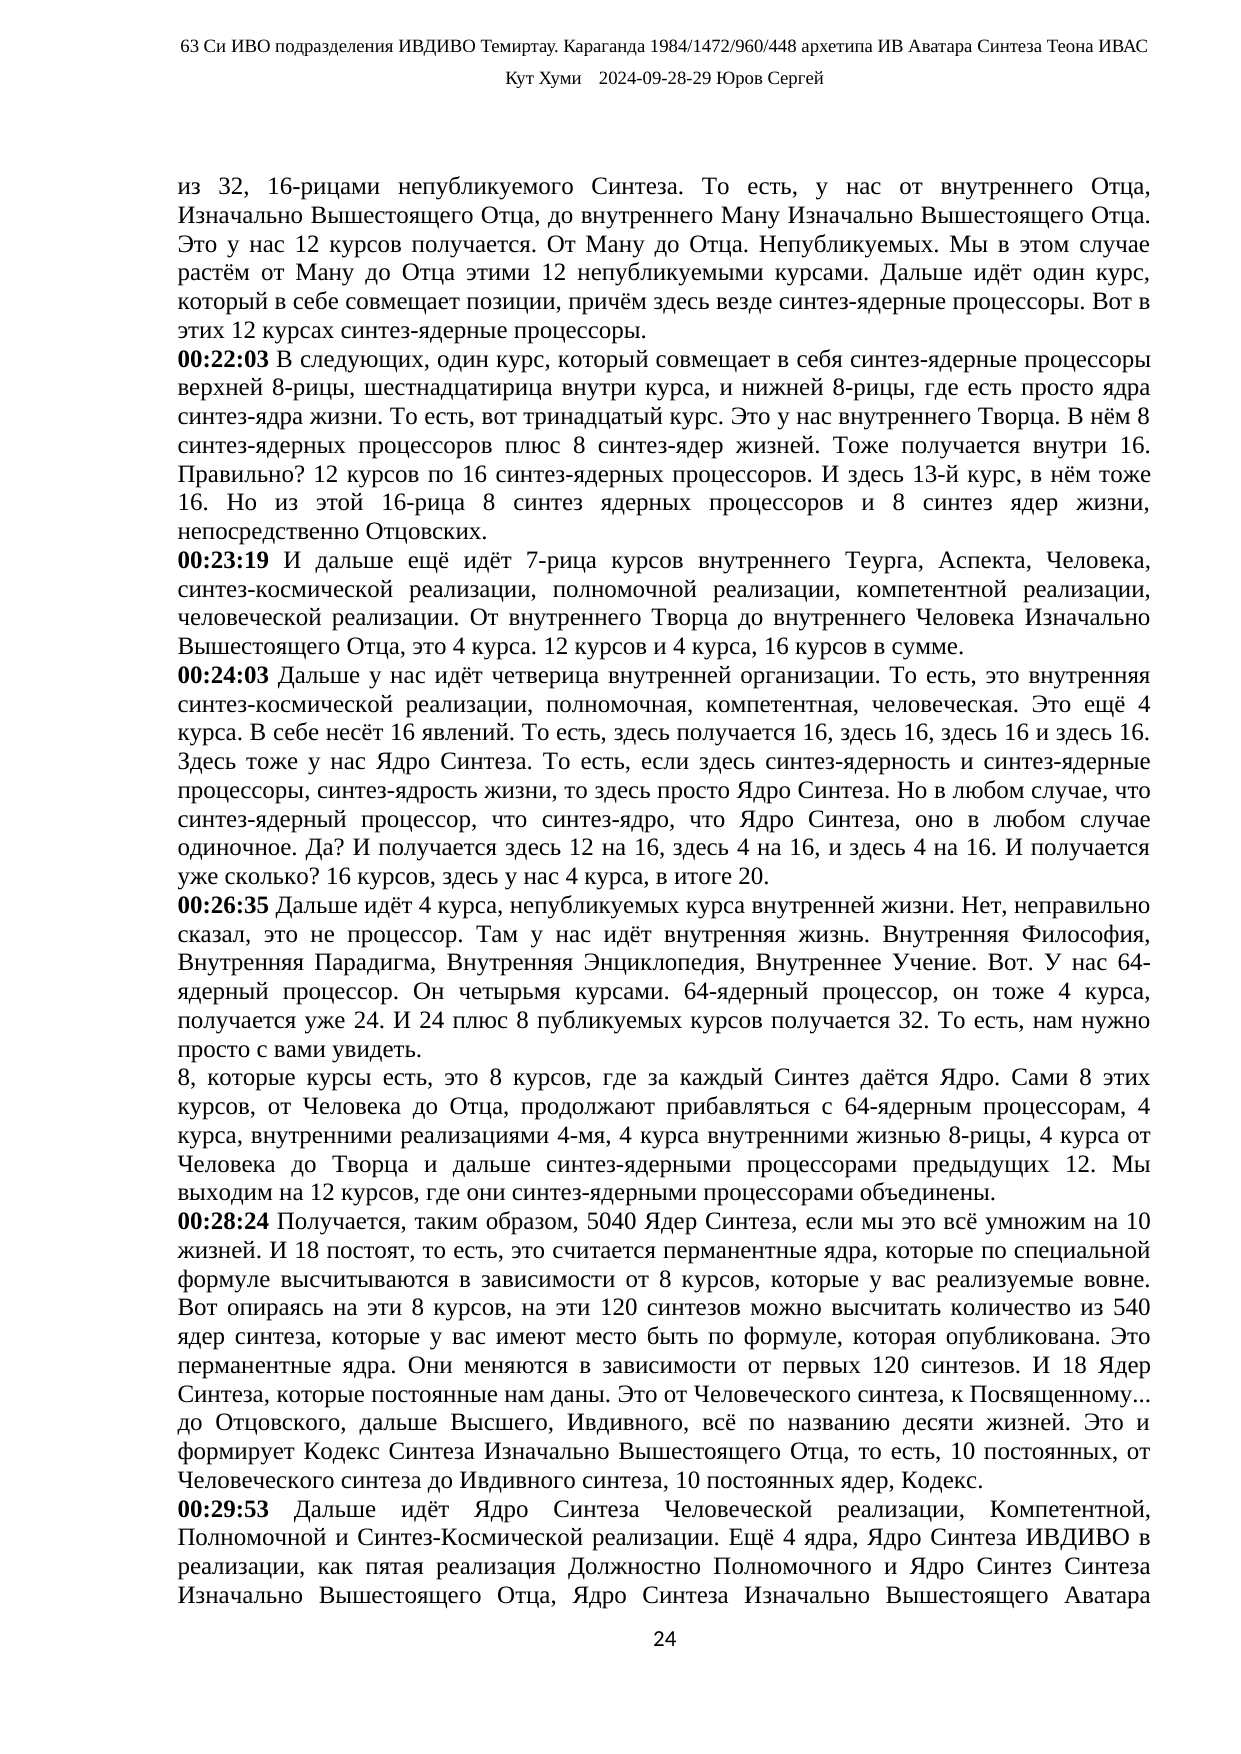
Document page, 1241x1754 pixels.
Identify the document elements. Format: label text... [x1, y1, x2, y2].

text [177, 171, 1152, 344]
text 00:28:24 Получается, таким образом, 5040 Ядер Синтеза, если мы это всё умножим на 10 жизней. И 18 постоят, то есть, это считается перманентные ядра, которые по специальной формуле высчитываются в зависимости от 8 курсов, которые у вас реализуемые вовне. Вот опираясь на эти 8 курсов, на эти 120 синтезов можно высчитать количество из 540 ядер синтеза, которые у вас имеют место быть по формуле, которая опубликована. Это перманентные ядра. Они меняются в зависимости от первых 120 синтезов. И 18 Ядер Синтеза, которые постоянные нам даны. Это от Человеческого синтеза, к Посвященному... до Отцовского, дальше Высшего, Ивдивного, всё по названию десяти жизней. Это и формирует Кодекс Синтеза Изначально Вышестоящего Отца, то есть, 10 постоянных, от Человеческого синтеза до Ивдивного синтеза, 10 постоянных ядер, Кодекс. [177, 1206, 1152, 1494]
text 00:26:35 Дальше идёт 4 курса, непубликуемых курса внутренней жизни. Нет, неправильно сказал, это не процессор. Там у нас идёт внутренняя жизнь. Внутренняя Философия, Внутренняя Парадигма, Внутренняя Энциклопедия, Внутреннее Учение. Вот. У нас 64-ядерный процессор. Он четырьмя курсами. 64-ядерный процессор, он тоже 4 курса, получается уже 24. И 24 плюс 8 публикуемых курсов получается 32. То есть, нам нужно просто с вами увидеть. [177, 890, 1152, 1062]
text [177, 1494, 1152, 1609]
text 00:23:19 И дальше ещё идёт 7-рица курсов внутреннего Теурга, Аспекта, Человека, синтез-космической реализации, полномочной реализации, компетентной реализации, человеческой реализации. От внутреннего Творца до внутреннего Человека Изначально Вышестоящего Отца, это 4 курса. 12 курсов и 4 курса, 16 курсов в сумме. [177, 545, 1152, 660]
text 8, которые курсы есть, это 8 курсов, где за каждый Синтез даётся Ядро. Сами 8 этих курсов, от Человека до Отца, продолжают прибавляться с 64-ядерным процессорам, 4 курса, внутренними реализациями 4-мя, 4 курса внутренними жизнью 8-рицы, 4 курса от Человека до Творца и дальше синтез-ядерными процессорами предыдущих 12. Мы выходим на 12 курсов, где они синтез-ядерными процессорами объединены. [177, 1062, 1152, 1206]
text 00:22:03 В следующих, один курс, который совмещает в себя синтез-ядерные процессоры верхней 8-рицы, шестнадцатирица внутри курса, и нижней 8-рицы, где есть просто ядра синтез-ядра жизни. То есть, вот тринадцатый курс. Это у нас внутреннего Творца. В нём 8 синтез-ядерных процессоров плюс 8 синтез-ядер жизней. Тоже получается внутри 16. Правильно? 12 курсов по 16 синтез-ядерных процессоров. И здесь 13-й курс, в нём тоже 16. Но из этой 16-рица 8 синтез ядерных процессоров и 8 синтез ядер жизни, непосредственно Отцовских. [177, 344, 1152, 545]
text 00:24:03 Дальше у нас идёт четверица внутренней организации. То есть, это внутренняя синтез-космической реализации, полномочная, компетентная, человеческая. Это ещё 4 курса. В себе несёт 16 явлений. То есть, здесь получается 16, здесь 16, здесь 16 и здесь 16. Здесь тоже у нас Ядро Синтеза. То есть, если здесь синтез-ядерность и синтез-ядерные процессоры, синтез-ядрость жизни, то здесь просто Ядро Синтеза. Но в любом случае, что синтез-ядерный процессор, что синтез-ядро, что Ядро Синтеза, оно в любом случае одиночное. Да? И получается здесь 12 на 16, здесь 4 на 16, и здесь 4 на 16. И получается уже сколько? 16 курсов, здесь у нас 4 курса, в итоге 20. [177, 660, 1152, 890]
